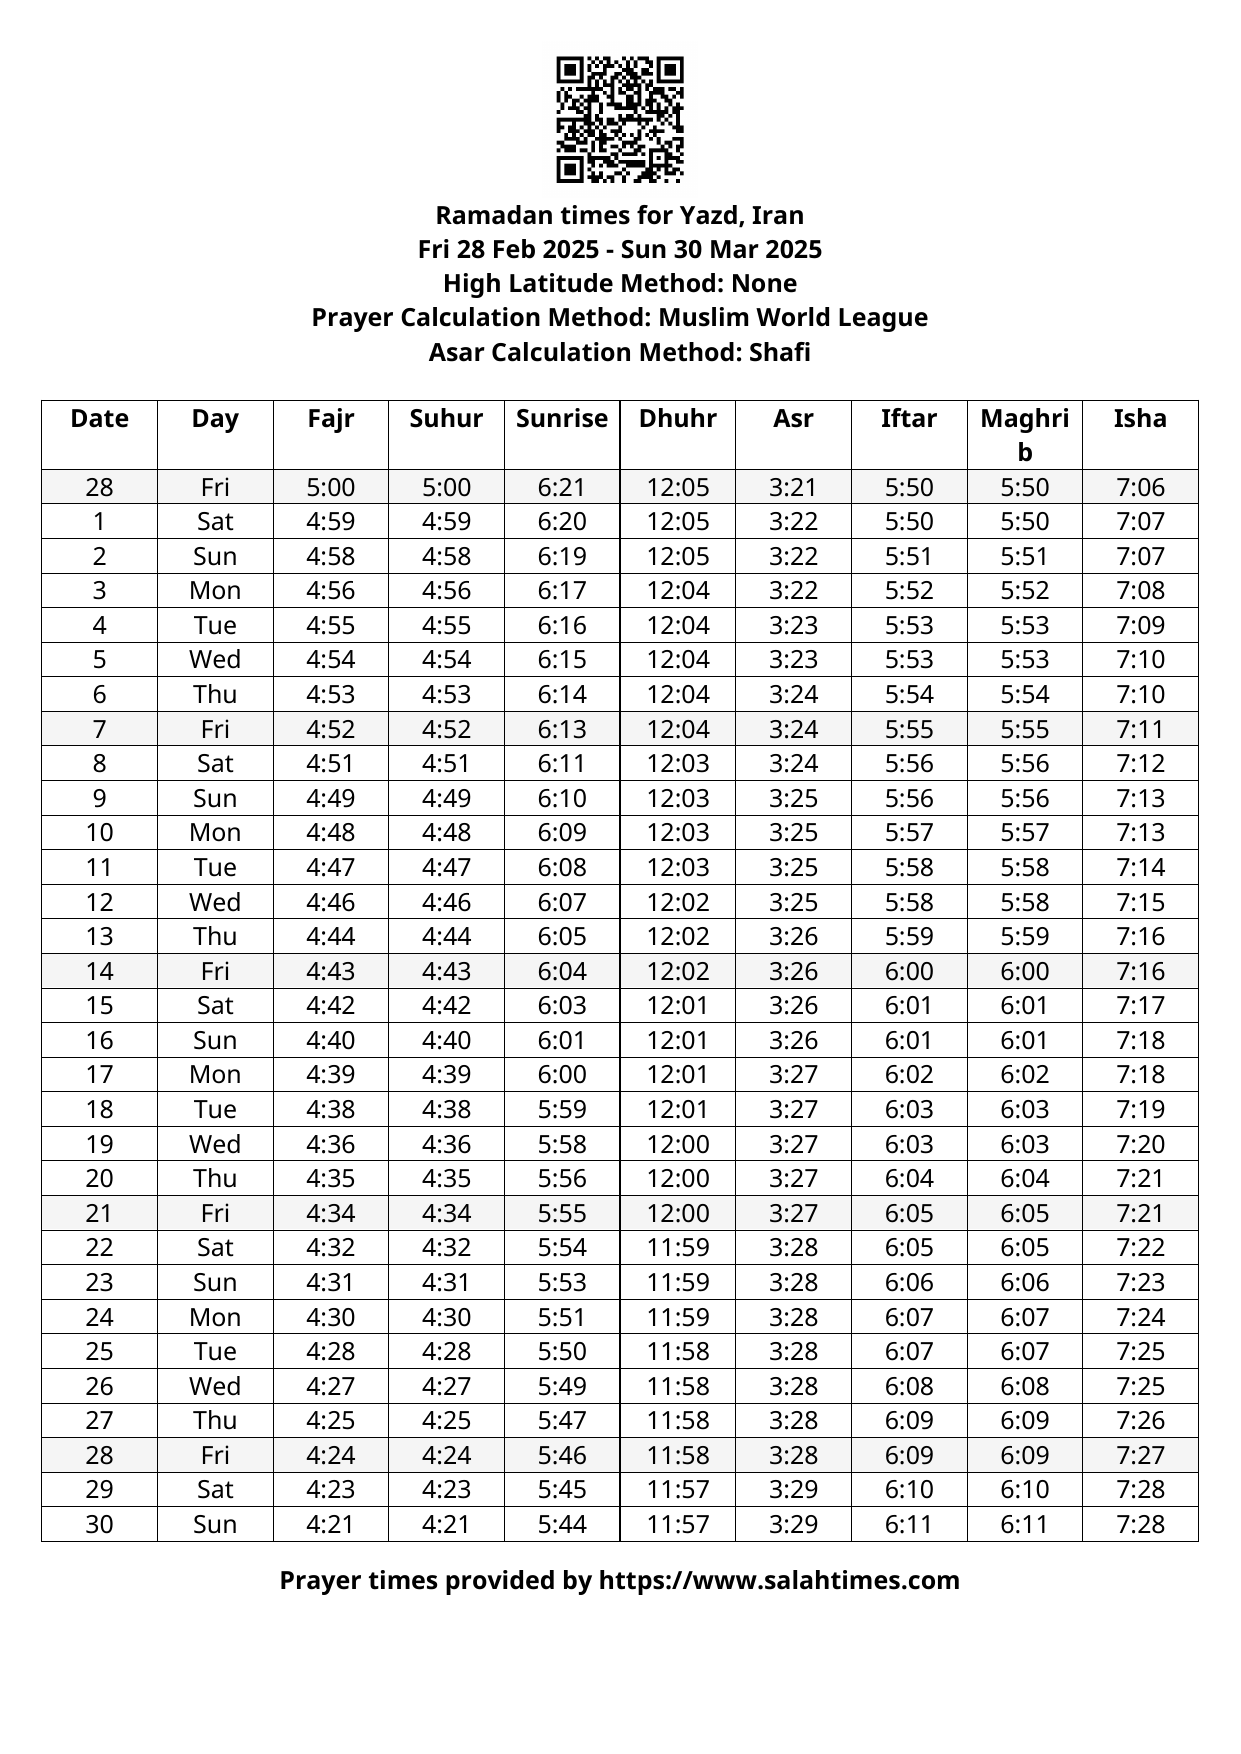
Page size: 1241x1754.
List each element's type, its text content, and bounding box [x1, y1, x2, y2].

table_cell Tue [158, 1092, 273, 1126]
table_cell 3:26 [736, 954, 851, 987]
table_cell 3:28 [736, 1369, 851, 1402]
table_cell 5:50 [505, 1334, 619, 1368]
table_cell 4:28 [389, 1334, 504, 1368]
table_cell Sat [158, 989, 273, 1022]
table_cell 4:32 [389, 1231, 504, 1264]
table_cell 4:47 [389, 850, 504, 884]
table_cell 6:09 [968, 1438, 1082, 1472]
table_cell 2 [42, 539, 157, 572]
table_cell 6:06 [852, 1265, 967, 1299]
table_cell 5:54 [968, 677, 1082, 711]
table_cell 6:05 [852, 1231, 967, 1264]
table_cell 5:45 [505, 1473, 619, 1506]
table_cell 26 [42, 1369, 157, 1402]
table_cell 5:58 [852, 885, 967, 918]
table_cell 6:04 [968, 1161, 1082, 1195]
table_cell 5:44 [505, 1507, 619, 1541]
table_cell 5:56 [852, 781, 967, 814]
table_cell 11:57 [621, 1507, 735, 1541]
table_cell 7:07 [1083, 539, 1198, 572]
text Prayer Calculation Method: Muslim World League [42, 300, 1198, 334]
table_header Asr [736, 401, 851, 469]
table_cell 6:19 [505, 539, 619, 572]
table_cell 5:56 [968, 781, 1082, 814]
table_cell 7:10 [1083, 677, 1198, 711]
table_cell 12:04 [621, 643, 735, 676]
table_cell 12:01 [621, 1058, 735, 1091]
table_cell 5:53 [968, 608, 1082, 642]
table_cell 12:03 [621, 816, 735, 849]
table_cell 4:56 [389, 574, 504, 607]
table_cell 3:28 [736, 1300, 851, 1333]
table_cell 23 [42, 1265, 157, 1299]
table_cell 4:49 [274, 781, 388, 814]
table_cell 4:52 [274, 712, 388, 745]
table_cell 5:53 [852, 608, 967, 642]
table_cell 11:58 [621, 1334, 735, 1368]
text High Latitude Method: None [42, 266, 1198, 300]
table_cell 6:11 [968, 1507, 1082, 1541]
table_cell 4:24 [274, 1438, 388, 1472]
table_cell 4:51 [389, 746, 504, 780]
table_cell 7:12 [1083, 746, 1198, 780]
table_cell 7:18 [1083, 1058, 1198, 1091]
table_cell 3 [42, 574, 157, 607]
table_cell Sat [158, 1473, 273, 1506]
table_header Sunrise [505, 401, 619, 469]
table_cell 6:09 [505, 816, 619, 849]
table_cell 6:05 [968, 1231, 1082, 1264]
table_cell 3:29 [736, 1473, 851, 1506]
table_cell 4:34 [274, 1196, 388, 1229]
table_cell 4:30 [389, 1300, 504, 1333]
table_cell 6:20 [505, 504, 619, 538]
table_cell 29 [42, 1473, 157, 1506]
table_cell 6:05 [968, 1196, 1082, 1229]
table_cell 11:58 [621, 1438, 735, 1472]
table_cell 6:07 [968, 1334, 1082, 1368]
table_cell 12:00 [621, 1161, 735, 1195]
table_cell 3:26 [736, 919, 851, 953]
table_cell 6:10 [505, 781, 619, 814]
table_cell 22 [42, 1231, 157, 1264]
table_cell 4:43 [274, 954, 388, 987]
picture [542, 41, 699, 198]
table_cell 6:01 [852, 989, 967, 1022]
table_cell 5:54 [505, 1231, 619, 1264]
table_cell 7:23 [1083, 1265, 1198, 1299]
table_cell 6:10 [852, 1473, 967, 1506]
table_cell 11:59 [621, 1265, 735, 1299]
table_cell 4:42 [274, 989, 388, 1022]
table_cell Thu [158, 1161, 273, 1195]
table_cell 6:13 [505, 712, 619, 745]
table_cell 4:53 [274, 677, 388, 711]
table_cell 4:58 [274, 539, 388, 572]
table_cell Mon [158, 1058, 273, 1091]
table_cell 7:28 [1083, 1473, 1198, 1506]
table_header Isha [1083, 401, 1198, 469]
table_cell Thu [158, 677, 273, 711]
table_cell 6:03 [968, 1127, 1082, 1160]
table_cell 6:01 [968, 989, 1082, 1022]
table_header Maghrib [968, 401, 1082, 469]
table_cell 5:58 [968, 850, 1082, 884]
table_cell 5:47 [505, 1404, 619, 1437]
table_cell 5:53 [852, 643, 967, 676]
table_cell 11:59 [621, 1300, 735, 1333]
table_cell Sun [158, 539, 273, 572]
table_cell 7:17 [1083, 989, 1198, 1022]
table_cell 7:08 [1083, 574, 1198, 607]
table_cell 4:48 [274, 816, 388, 849]
table_cell 5:50 [852, 470, 967, 503]
table_cell 6:01 [852, 1023, 967, 1057]
table_cell 3:28 [736, 1438, 851, 1472]
table_cell Tue [158, 608, 273, 642]
table_cell 4:48 [389, 816, 504, 849]
table_cell 12:01 [621, 1092, 735, 1126]
table_cell Sat [158, 1231, 273, 1264]
table_cell 5:57 [968, 816, 1082, 849]
table_cell 5:49 [505, 1369, 619, 1402]
table_cell 4:54 [389, 643, 504, 676]
table_cell 3:23 [736, 608, 851, 642]
table_cell 15 [42, 989, 157, 1022]
table_cell 4:52 [389, 712, 504, 745]
table_cell 4:35 [274, 1161, 388, 1195]
table_cell Sun [158, 781, 273, 814]
table_cell 12:05 [621, 539, 735, 572]
table_cell 7:25 [1083, 1369, 1198, 1402]
table_cell Mon [158, 1300, 273, 1333]
table_cell 12:01 [621, 989, 735, 1022]
table_cell 3:27 [736, 1127, 851, 1160]
table_cell 13 [42, 919, 157, 953]
table_cell 6:01 [968, 1023, 1082, 1057]
table_cell 30 [42, 1507, 157, 1541]
table_cell 3:25 [736, 781, 851, 814]
table_cell 28 [42, 470, 157, 503]
table_cell 6:17 [505, 574, 619, 607]
table_cell 4:38 [389, 1092, 504, 1126]
table_cell 12:03 [621, 850, 735, 884]
table_cell 5:55 [968, 712, 1082, 745]
table_cell 4:23 [274, 1473, 388, 1506]
table_cell Sun [158, 1507, 273, 1541]
table_cell Fri [158, 470, 273, 503]
table_cell 4:36 [274, 1127, 388, 1160]
table_cell 4:42 [389, 989, 504, 1022]
table_cell 19 [42, 1127, 157, 1160]
table_cell 5:58 [852, 850, 967, 884]
table_cell 4:40 [389, 1023, 504, 1057]
table_cell 11 [42, 850, 157, 884]
table_cell 7:10 [1083, 643, 1198, 676]
table_cell 6:02 [852, 1058, 967, 1091]
table_cell 4:44 [389, 919, 504, 953]
table_cell 5:58 [968, 885, 1082, 918]
table_cell 5:59 [968, 919, 1082, 953]
table_cell 10 [42, 816, 157, 849]
table_cell 7:07 [1083, 504, 1198, 538]
table_cell 3:23 [736, 643, 851, 676]
table_cell 6:03 [968, 1092, 1082, 1126]
table_cell Wed [158, 643, 273, 676]
table_cell 6:04 [505, 954, 619, 987]
table_cell 12:01 [621, 1023, 735, 1057]
table_cell 6:01 [505, 1023, 619, 1057]
table_cell 12:05 [621, 504, 735, 538]
table_cell 3:22 [736, 504, 851, 538]
table_cell 3:25 [736, 885, 851, 918]
table_cell 4:21 [389, 1507, 504, 1541]
table_cell 7:20 [1083, 1127, 1198, 1160]
table_cell 4:53 [389, 677, 504, 711]
table_cell 4:30 [274, 1300, 388, 1333]
table_cell 5:51 [852, 539, 967, 572]
table_cell 5:50 [852, 504, 967, 538]
table_cell 5:59 [852, 919, 967, 953]
table_cell 4:35 [389, 1161, 504, 1195]
table_cell 3:22 [736, 574, 851, 607]
table_cell 12:02 [621, 919, 735, 953]
table_cell 4:47 [274, 850, 388, 884]
table_cell Sun [158, 1023, 273, 1057]
table_cell Wed [158, 1127, 273, 1160]
table_cell 7:16 [1083, 919, 1198, 953]
table_cell 3:22 [736, 539, 851, 572]
table_cell 6:21 [505, 470, 619, 503]
table_cell 5:50 [968, 470, 1082, 503]
table_cell 6:03 [852, 1092, 967, 1126]
table_cell 7:25 [1083, 1334, 1198, 1368]
table_cell 4:38 [274, 1092, 388, 1126]
table_cell 3:28 [736, 1231, 851, 1264]
table_cell 5:46 [505, 1438, 619, 1472]
table_cell 4:24 [389, 1438, 504, 1472]
text Asar Calculation Method: Shafi [42, 334, 1198, 368]
table_cell 4:31 [389, 1265, 504, 1299]
table_cell 12:03 [621, 781, 735, 814]
table_cell Tue [158, 1334, 273, 1368]
table_cell 4:23 [389, 1473, 504, 1506]
table_cell 5:52 [852, 574, 967, 607]
table_cell 4:31 [274, 1265, 388, 1299]
table_cell 6:03 [505, 989, 619, 1022]
table_header Iftar [852, 401, 967, 469]
table_cell Sat [158, 746, 273, 780]
table_cell 7:13 [1083, 816, 1198, 849]
table_cell 12:00 [621, 1127, 735, 1160]
text Fri 28 Feb 2025 - Sun 30 Mar 2025 [42, 232, 1198, 266]
table_cell 4:34 [389, 1196, 504, 1229]
table_cell Mon [158, 816, 273, 849]
table_cell 5:55 [505, 1196, 619, 1229]
table_cell 5:56 [968, 746, 1082, 780]
table_cell 7:13 [1083, 781, 1198, 814]
table_cell 5:59 [505, 1092, 619, 1126]
table_cell 4:39 [389, 1058, 504, 1091]
table_cell 12:03 [621, 746, 735, 780]
table_cell 25 [42, 1334, 157, 1368]
table_cell 3:26 [736, 1023, 851, 1057]
table_cell 12:04 [621, 608, 735, 642]
table_cell 7:21 [1083, 1161, 1198, 1195]
table_cell 3:25 [736, 816, 851, 849]
table_cell 6:09 [968, 1404, 1082, 1437]
table_cell 7:15 [1083, 885, 1198, 918]
table_cell 12:00 [621, 1196, 735, 1229]
table_cell 5 [42, 643, 157, 676]
table_cell Wed [158, 885, 273, 918]
table_cell 6:06 [968, 1265, 1082, 1299]
table_cell 4:36 [389, 1127, 504, 1160]
table_cell 7 [42, 712, 157, 745]
table_cell 6:08 [505, 850, 619, 884]
table_cell 4:28 [274, 1334, 388, 1368]
table_cell 8 [42, 746, 157, 780]
table_cell Wed [158, 1369, 273, 1402]
table_header Dhuhr [621, 401, 735, 469]
table_cell 3:27 [736, 1058, 851, 1091]
table_header Fajr [274, 401, 388, 469]
table_cell 6 [42, 677, 157, 711]
table_cell 3:27 [736, 1092, 851, 1126]
table_cell 6:00 [968, 954, 1082, 987]
table_cell 6:15 [505, 643, 619, 676]
table_cell 6:08 [968, 1369, 1082, 1402]
table_cell 6:08 [852, 1369, 967, 1402]
table_cell 12:02 [621, 954, 735, 987]
table_cell 3:28 [736, 1334, 851, 1368]
table_cell 6:09 [852, 1404, 967, 1437]
table_cell 3:25 [736, 850, 851, 884]
table_cell 7:28 [1083, 1507, 1198, 1541]
table_cell 3:24 [736, 677, 851, 711]
table_cell 27 [42, 1404, 157, 1437]
table_cell Thu [158, 1404, 273, 1437]
table_cell 11:59 [621, 1231, 735, 1264]
table_cell 11:57 [621, 1473, 735, 1506]
table_cell 1 [42, 504, 157, 538]
table_cell 12:04 [621, 574, 735, 607]
table_cell 6:00 [505, 1058, 619, 1091]
table_cell 7:24 [1083, 1300, 1198, 1333]
text Prayer times provided by https://www.salahtimes.com [42, 1563, 1198, 1597]
table_cell 16 [42, 1023, 157, 1057]
table_cell 7:06 [1083, 470, 1198, 503]
table_cell 3:26 [736, 989, 851, 1022]
table_cell 4:27 [389, 1369, 504, 1402]
table_cell 4:32 [274, 1231, 388, 1264]
table_cell 4:59 [389, 504, 504, 538]
table_cell 4:51 [274, 746, 388, 780]
table_cell 5:00 [274, 470, 388, 503]
table_cell 6:11 [852, 1507, 967, 1541]
table_cell 4:49 [389, 781, 504, 814]
table_cell 5:55 [852, 712, 967, 745]
table_cell 7:16 [1083, 954, 1198, 987]
table_cell 5:58 [505, 1127, 619, 1160]
table_cell 5:52 [968, 574, 1082, 607]
table_cell 7:22 [1083, 1231, 1198, 1264]
table_cell 4:27 [274, 1369, 388, 1402]
table_cell 3:27 [736, 1196, 851, 1229]
table_cell 6:04 [852, 1161, 967, 1195]
table_cell 12:05 [621, 470, 735, 503]
table_cell 6:03 [852, 1127, 967, 1160]
table_cell Sun [158, 1265, 273, 1299]
table_cell 3:27 [736, 1161, 851, 1195]
table_cell 14 [42, 954, 157, 987]
table_cell 3:28 [736, 1265, 851, 1299]
table_cell 4:46 [274, 885, 388, 918]
table_cell 6:07 [852, 1300, 967, 1333]
table_cell 24 [42, 1300, 157, 1333]
table_cell 4:25 [389, 1404, 504, 1437]
table_cell 18 [42, 1092, 157, 1126]
table_cell 4:40 [274, 1023, 388, 1057]
table_cell 17 [42, 1058, 157, 1091]
table_cell 7:26 [1083, 1404, 1198, 1437]
table_cell 3:21 [736, 470, 851, 503]
table_cell 3:28 [736, 1404, 851, 1437]
table_cell 5:53 [968, 643, 1082, 676]
table_cell 6:00 [852, 954, 967, 987]
table_cell 12 [42, 885, 157, 918]
table_cell Thu [158, 919, 273, 953]
table_cell 3:29 [736, 1507, 851, 1541]
table_cell Mon [158, 574, 273, 607]
table_cell Fri [158, 1438, 273, 1472]
table_cell 6:07 [505, 885, 619, 918]
table_cell 5:53 [505, 1265, 619, 1299]
table_cell Fri [158, 954, 273, 987]
table_cell 4:43 [389, 954, 504, 987]
table_cell 5:57 [852, 816, 967, 849]
table_cell 6:05 [852, 1196, 967, 1229]
table_cell 5:00 [389, 470, 504, 503]
table_cell 3:24 [736, 712, 851, 745]
table_cell 11:58 [621, 1369, 735, 1402]
table_cell 6:14 [505, 677, 619, 711]
table_header Day [158, 401, 273, 469]
table_cell 4:54 [274, 643, 388, 676]
table_cell 6:05 [505, 919, 619, 953]
table_cell 4:58 [389, 539, 504, 572]
table_cell 4:21 [274, 1507, 388, 1541]
table_cell 6:09 [852, 1438, 967, 1472]
table_cell 6:10 [968, 1473, 1082, 1506]
table_cell 7:09 [1083, 608, 1198, 642]
table_cell 4:46 [389, 885, 504, 918]
table_cell 5:56 [505, 1161, 619, 1195]
table_cell 6:07 [852, 1334, 967, 1368]
table_cell 4:56 [274, 574, 388, 607]
table_cell 6:02 [968, 1058, 1082, 1091]
table_cell 5:51 [505, 1300, 619, 1333]
table_cell 3:24 [736, 746, 851, 780]
table_cell Fri [158, 1196, 273, 1229]
table_cell 9 [42, 781, 157, 814]
table_cell 4:44 [274, 919, 388, 953]
text Ramadan times for Yazd, Iran [42, 198, 1198, 232]
table_cell 12:04 [621, 677, 735, 711]
table_cell 6:16 [505, 608, 619, 642]
table_cell 12:04 [621, 712, 735, 745]
table_cell 4:39 [274, 1058, 388, 1091]
table_cell 12:02 [621, 885, 735, 918]
table_cell 7:21 [1083, 1196, 1198, 1229]
table_cell 7:11 [1083, 712, 1198, 745]
table_cell 4:55 [389, 608, 504, 642]
table_cell 5:54 [852, 677, 967, 711]
table_cell 28 [42, 1438, 157, 1472]
table_header Date [42, 401, 157, 469]
table_cell 7:27 [1083, 1438, 1198, 1472]
table_cell Tue [158, 850, 273, 884]
table_cell 4:25 [274, 1404, 388, 1437]
table_cell 5:50 [968, 504, 1082, 538]
table_cell 11:58 [621, 1404, 735, 1437]
table_cell 6:07 [968, 1300, 1082, 1333]
table_cell 4 [42, 608, 157, 642]
table_cell 7:14 [1083, 850, 1198, 884]
table_cell 5:56 [852, 746, 967, 780]
table_cell 21 [42, 1196, 157, 1229]
table_cell 5:51 [968, 539, 1082, 572]
table_cell 7:18 [1083, 1023, 1198, 1057]
table_cell 20 [42, 1161, 157, 1195]
table_header Suhur [389, 401, 504, 469]
table_cell 4:59 [274, 504, 388, 538]
table_cell 4:55 [274, 608, 388, 642]
table_cell 7:19 [1083, 1092, 1198, 1126]
table_cell Sat [158, 504, 273, 538]
table_cell Fri [158, 712, 273, 745]
table_cell 6:11 [505, 746, 619, 780]
